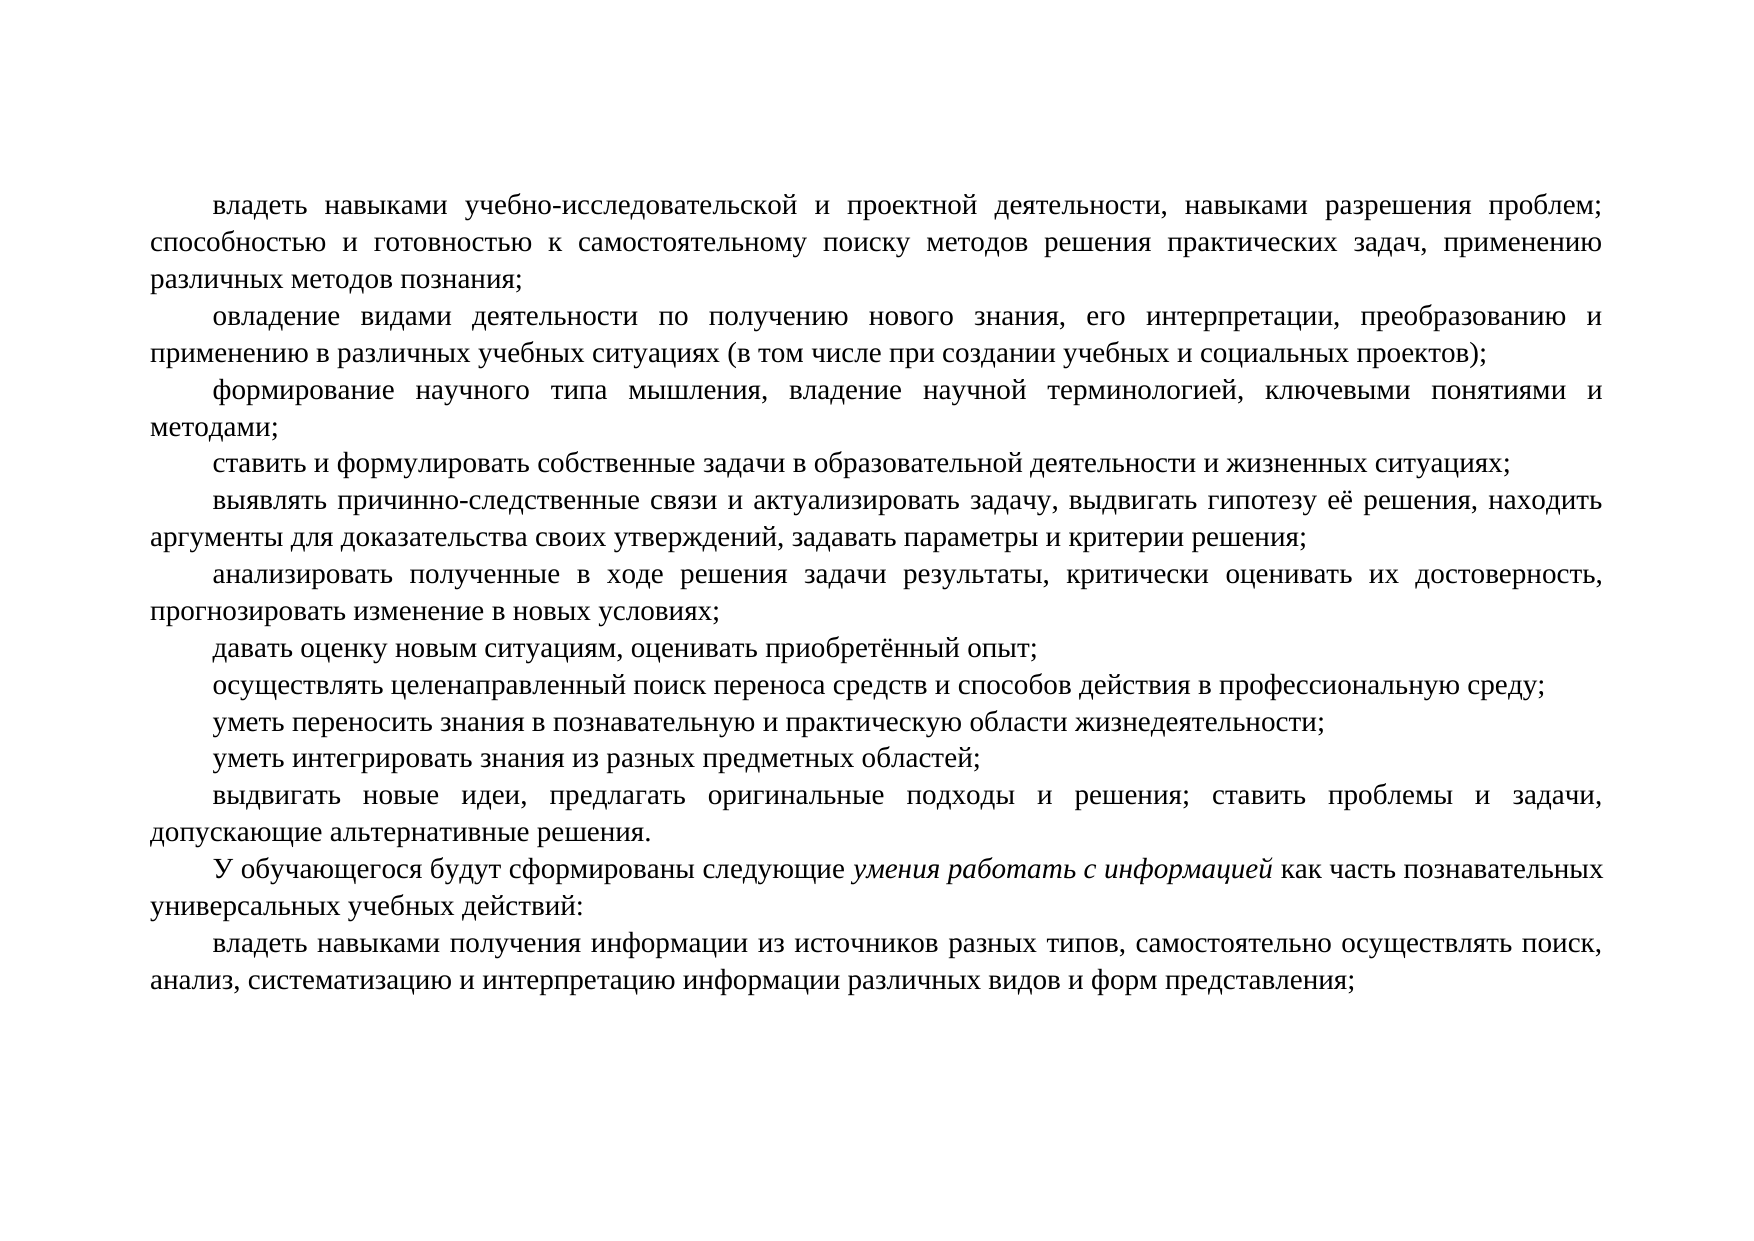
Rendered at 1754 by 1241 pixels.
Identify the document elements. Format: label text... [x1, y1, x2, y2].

text овладение видами деятельности по получению нового знания, его интерпретации, преобразованию и применению в различных учебных ситуациях (в том числе при создании учебных и социальных проектов); [150, 298, 1604, 368]
text владеть навыками учебно-исследовательской и проектной деятельности, навыками разрешения проблем; способностью и готовностью к самостоятельному поиску методов решения практических задач, применению различных методов познания; [150, 187, 1604, 295]
text формирование научного типа мышления, владение научной терминологией, ключевыми понятиями и методами; [150, 372, 1604, 442]
text анализировать полученные в ходе решения задачи результаты, критически оценивать их достоверность, прогнозировать изменение в новых условиях; [150, 556, 1604, 627]
text осуществлять целенаправленный поиск переноса средств и способов действия в профессиональную среду; [150, 667, 1604, 700]
text уметь интегрировать знания из разных предметных областей; [150, 741, 1604, 774]
text выявлять причинно-следственные связи и актуализировать задачу, выдвигать гипотезу её решения, находить аргументы для доказательства своих утверждений, задавать параметры и критерии решения; [150, 482, 1604, 553]
text выдвигать новые идеи, предлагать оригинальные подходы и решения; ставить проблемы и задачи, допускающие альтернативные решения. [150, 777, 1604, 848]
text давать оценку новым ситуациям, оценивать приобретённый опыт; [150, 630, 1604, 663]
text У обучающегося будут сформированы следующие умения работать с информацией как часть познавательных универсальных учебных действий: [150, 851, 1604, 922]
text владеть навыками получения информации из источников разных типов, самостоятельно осуществлять поиск, анализ, систематизацию и интерпретацию информации различных видов и форм представления; [150, 925, 1604, 995]
text уметь переносить знания в познавательную и практическую области жизнедеятельности; [150, 704, 1604, 737]
text ставить и формулировать собственные задачи в образовательной деятельности и жизненных ситуациях; [150, 446, 1604, 479]
